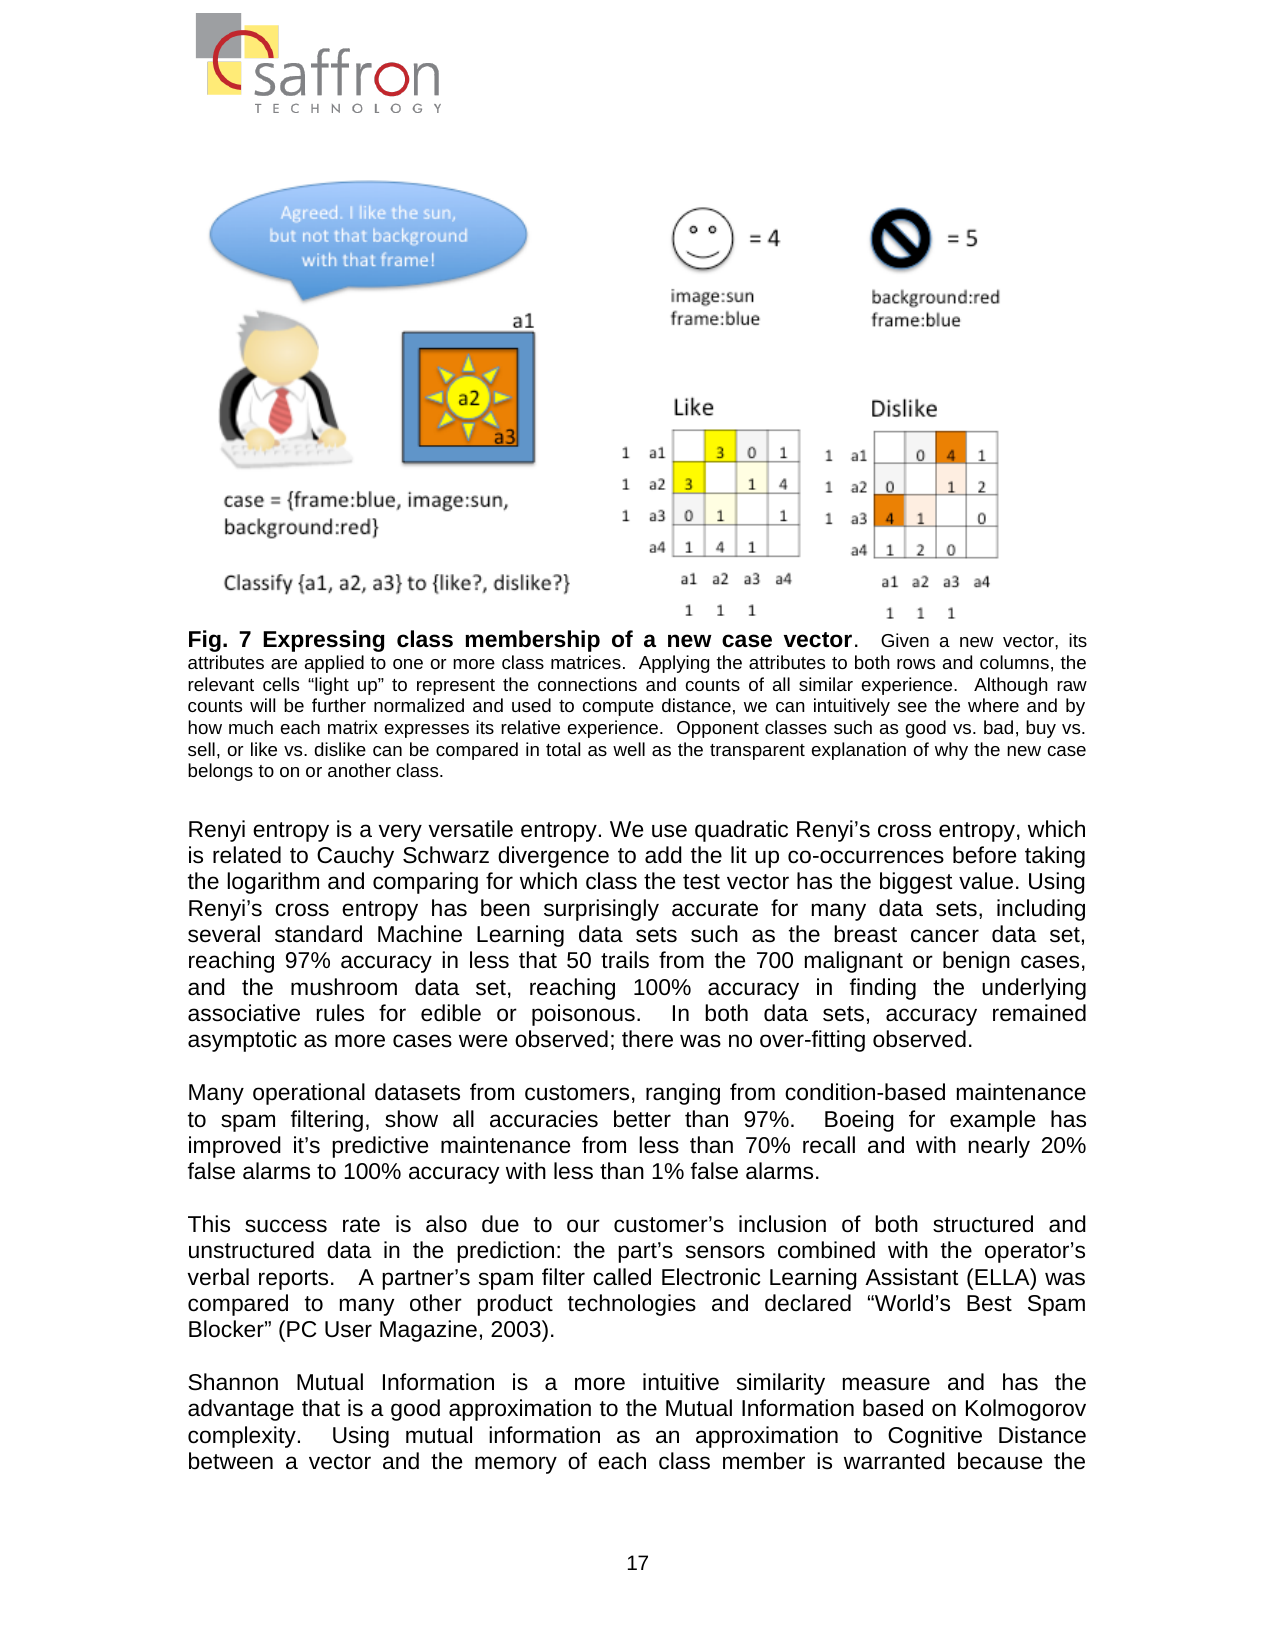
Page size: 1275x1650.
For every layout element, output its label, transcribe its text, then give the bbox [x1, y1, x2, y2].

text Many operational datasets from customers, ranging from condition-based maintenance to spam filtering, show all accuracies better than 97%. Boeing for example has improved it’s predictive maintenance from less than 70% recall and with nearly 20% false alarms to 100% accuracy with less than 1% false alarms. [187, 1079, 1087, 1184]
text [187, 1369, 1087, 1474]
text Fig. 7 Expressing class membership of a new case vector. Given a new vector, its attributes are applied to one or more class matrices. Applying the attributes to both rows and columns, the relevant cells “light up” to represent the connections and counts of all similar experience. Although raw counts will be further normalized and used to compute distance, we can intuitively see the where and by how much each matrix expresses its relative experience. Opponent classes such as good vs. bad, buy vs. sell, or like vs. dislike can be compared in total as well as the transparent explanation of why the new case belongs to on or another class. [187, 626, 1087, 782]
text This success rate is also due to our customer’s inclusion of both structured and unstructured data in the prediction: the part’s sensors combined with the operator’s verbal reports. A partner’s spam filter called Electronic Learning Assistant (ELLA) was compared to many other product technologies and declared “World’s Best Spam Blocker” (PC User Magazine, 2003). [187, 1211, 1087, 1343]
text Renyi entropy is a very versatile entropy. We use quadratic Renyi’s cross entropy, which is related to Cauchy Schwarz divergence to add the lit up co-occurrences before taking the logarithm and comparing for which class the test vector has the biggest value. Using Renyi’s cross entropy has been surprisingly accurate for many data sets, including several standard Machine Learning data sets such as the breast cancer data set, reaching 97% accuracy in less that 50 trails from the 700 malignant or benign cases, and the mushroom data set, reaching 100% accuracy in finding the underlying associative rules for edible or poisonous. In both data sets, accuracy remained asymptotic as more cases were observed; there was no over-fitting observed. [187, 816, 1087, 1053]
picture [195, 13, 441, 113]
picture [187, 180, 1013, 626]
